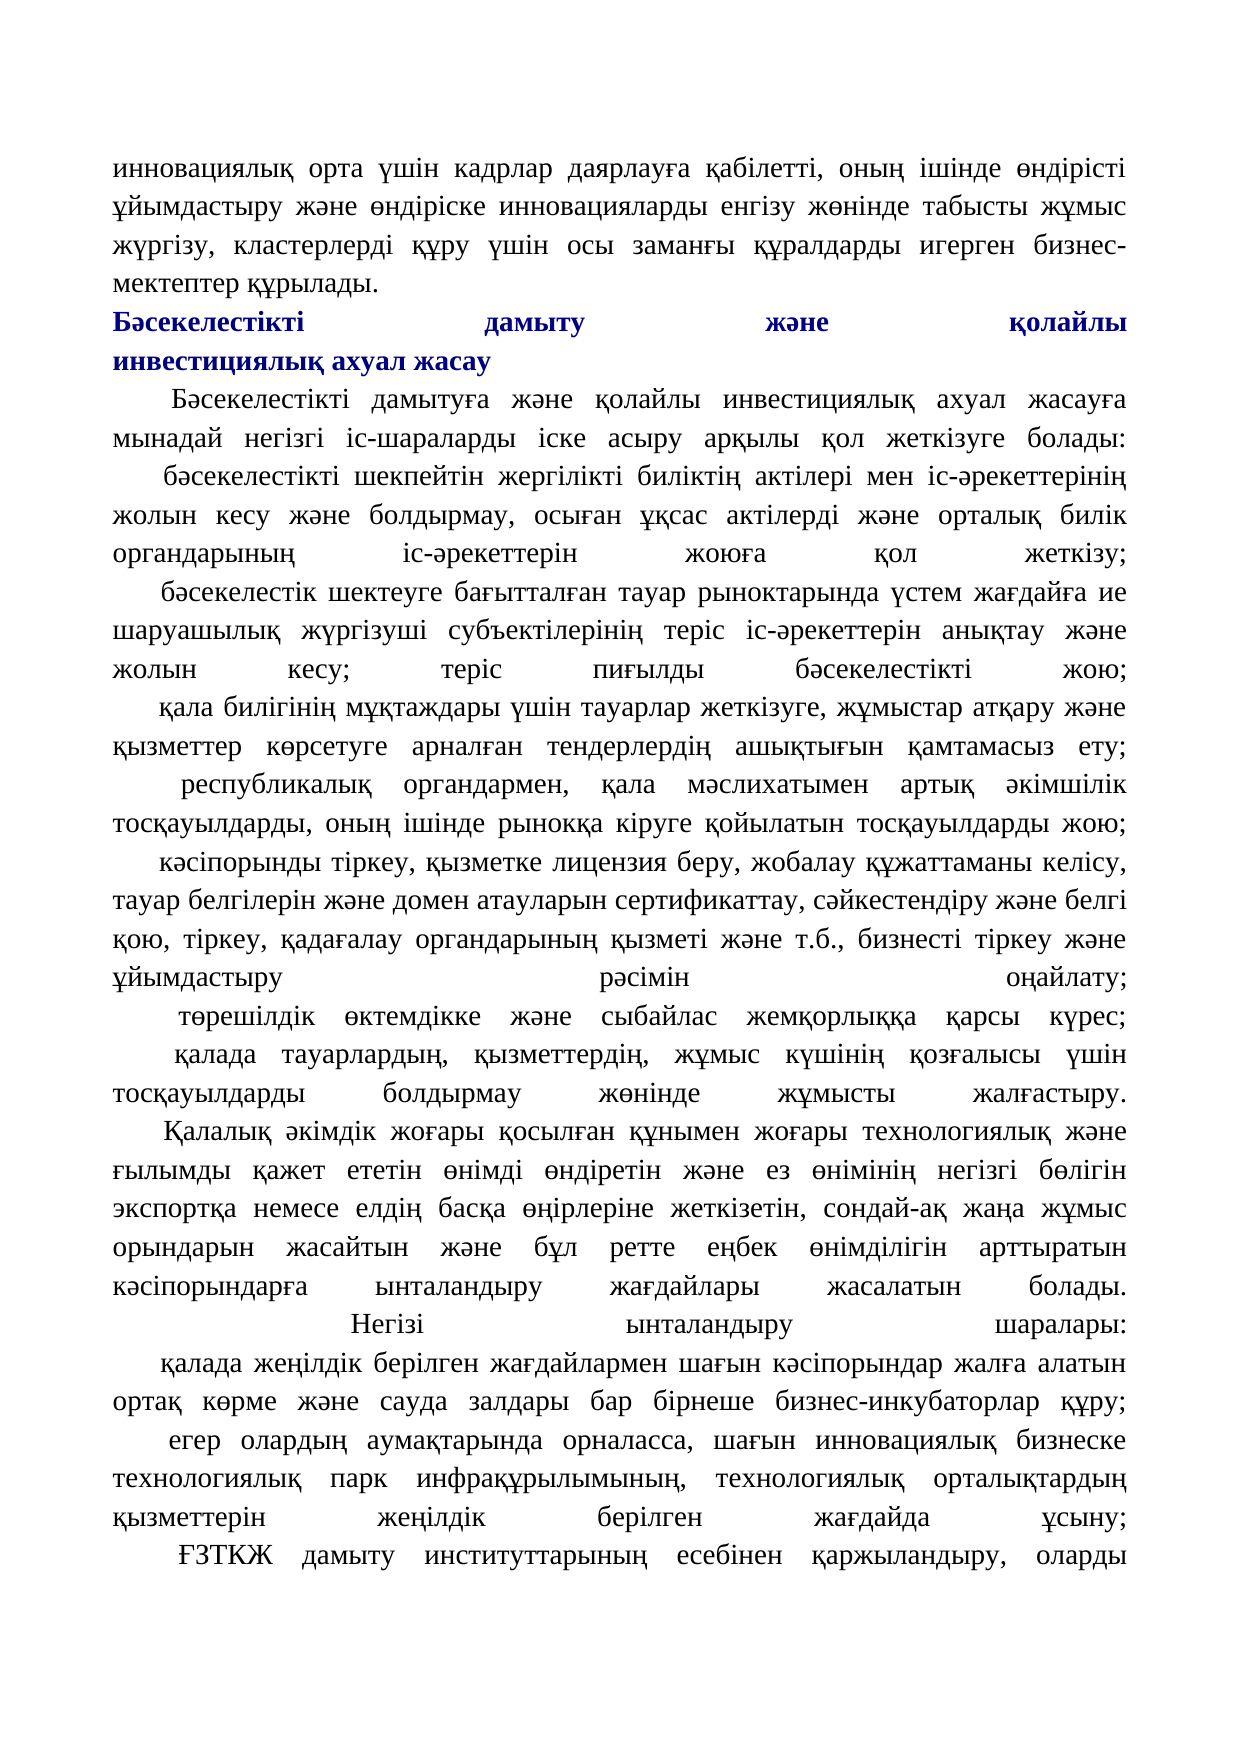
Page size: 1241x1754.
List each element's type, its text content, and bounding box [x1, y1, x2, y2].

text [112, 150, 1128, 299]
text Бәсекелестiктi дамыту және қолайлы инвестициялық ахуал жасау [112, 304, 1128, 376]
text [112, 381, 1128, 1571]
